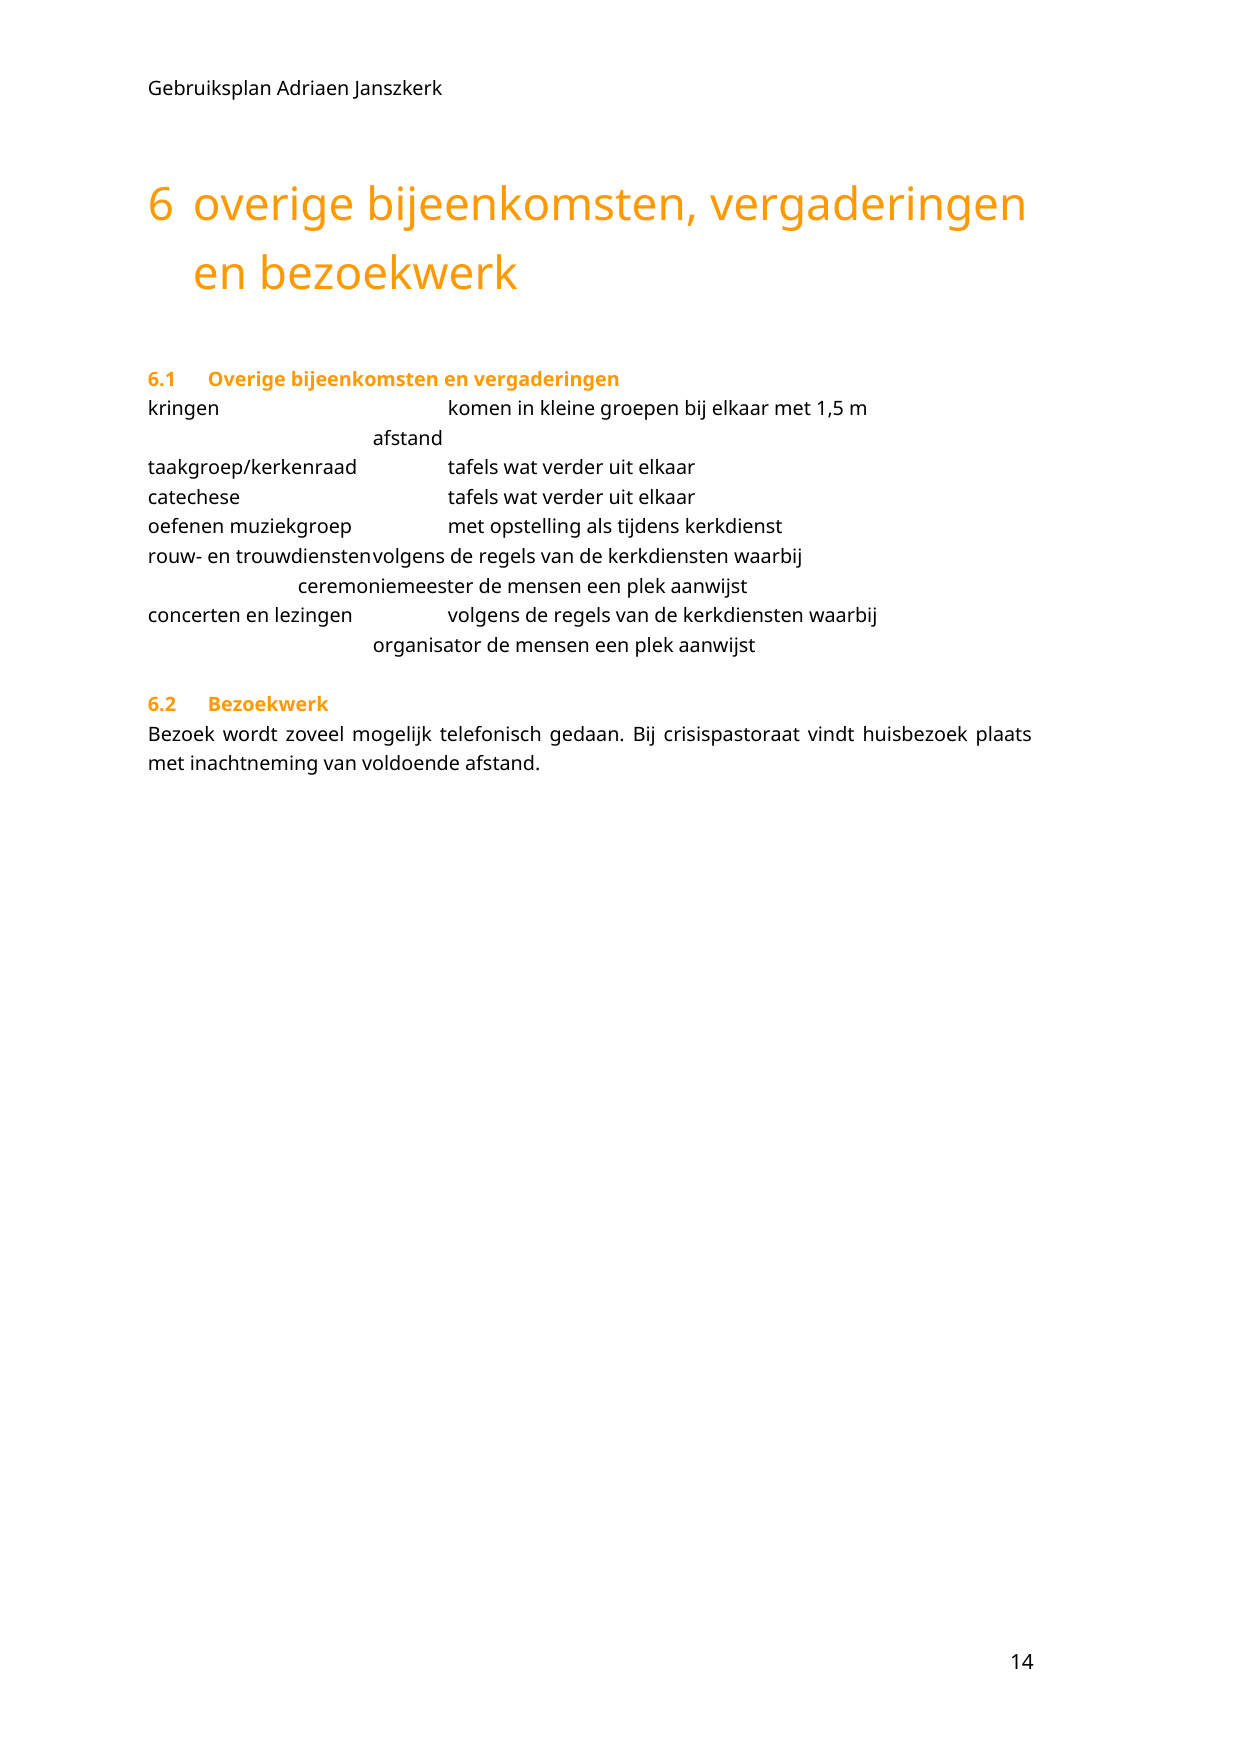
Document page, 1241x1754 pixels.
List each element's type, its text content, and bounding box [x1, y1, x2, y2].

text Bezoek wordt zoveel mogelijk telefonisch gedaan. Bij crisispastoraat vindt huisbezoek plaats met inachtneming van voldoende afstand. [148, 720, 1033, 776]
text concerten en lezingen volgens de regels van de kerkdiensten waarbij organisator de mensen een plek aanwijst [148, 602, 1033, 658]
subtitle overige bijeenkomsten, vergaderingen en bezoekwerk [148, 172, 1033, 302]
subtitle Bezoekwerk [148, 690, 1033, 717]
subtitle Overige bijeenkomsten en vergaderingen [148, 365, 1033, 392]
text rouw- en trouwdiensten volgens de regels van de kerkdiensten waarbij ceremoniemeester de mensen een plek aanwijst [148, 542, 1033, 599]
text oefenen muziekgroep met opstelling als tijdens kerkdienst [148, 513, 1033, 540]
text taakgroep/kerkenraad tafels wat verder uit elkaar [148, 454, 1033, 481]
text catechese tafels wat verder uit elkaar [148, 483, 1033, 510]
text kringen komen in kleine groepen bij elkaar met 1,5 m afstand [148, 394, 1033, 451]
